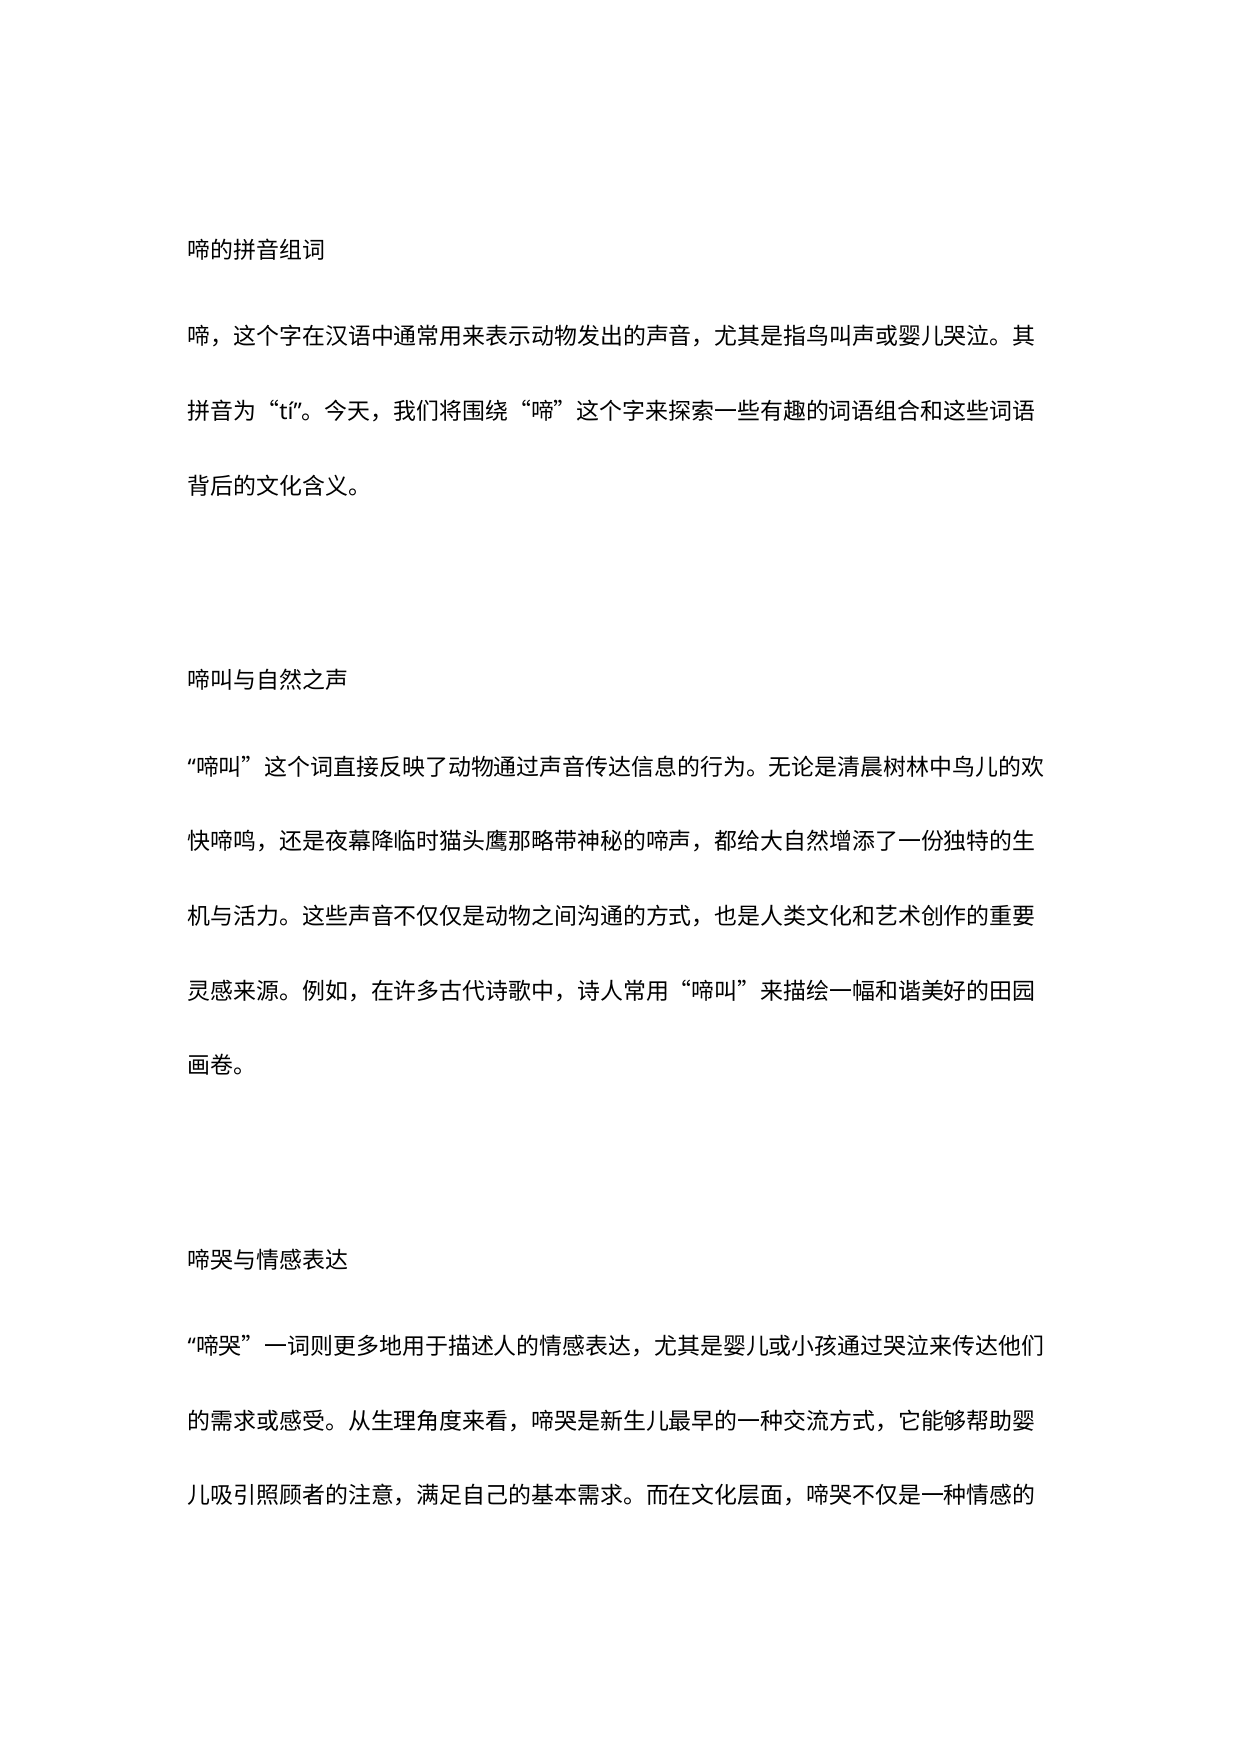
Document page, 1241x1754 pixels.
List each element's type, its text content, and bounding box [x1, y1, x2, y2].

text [187, 1312, 1053, 1527]
text 啼叫与自然之声 [187, 646, 1053, 711]
text 啼的拼音组词 [187, 216, 1053, 281]
text 啼哭与情感表达 [187, 1226, 1053, 1291]
text 啼，这个字在汉语中通常用来表示动物发出的声音，尤其是指鸟叫声或婴儿哭泣。其拼音为“tí”。今天，我们将围绕“啼”这个字来探索一些有趣的词语组合和这些词语背后的文化含义。 [187, 302, 1053, 517]
text “啼叫”这个词直接反映了动物通过声音传达信息的行为。无论是清晨树林中鸟儿的欢快啼鸣，还是夜幕降临时猫头鹰那略带神秘的啼声，都给大自然增添了一份独特的生机与活力。这些声音不仅仅是动物之间沟通的方式，也是人类文化和艺术创作的重要灵感来源。例如，在许多古代诗歌中，诗人常用“啼叫”来描绘一幅和谐美好的田园画卷。 [187, 733, 1053, 1096]
